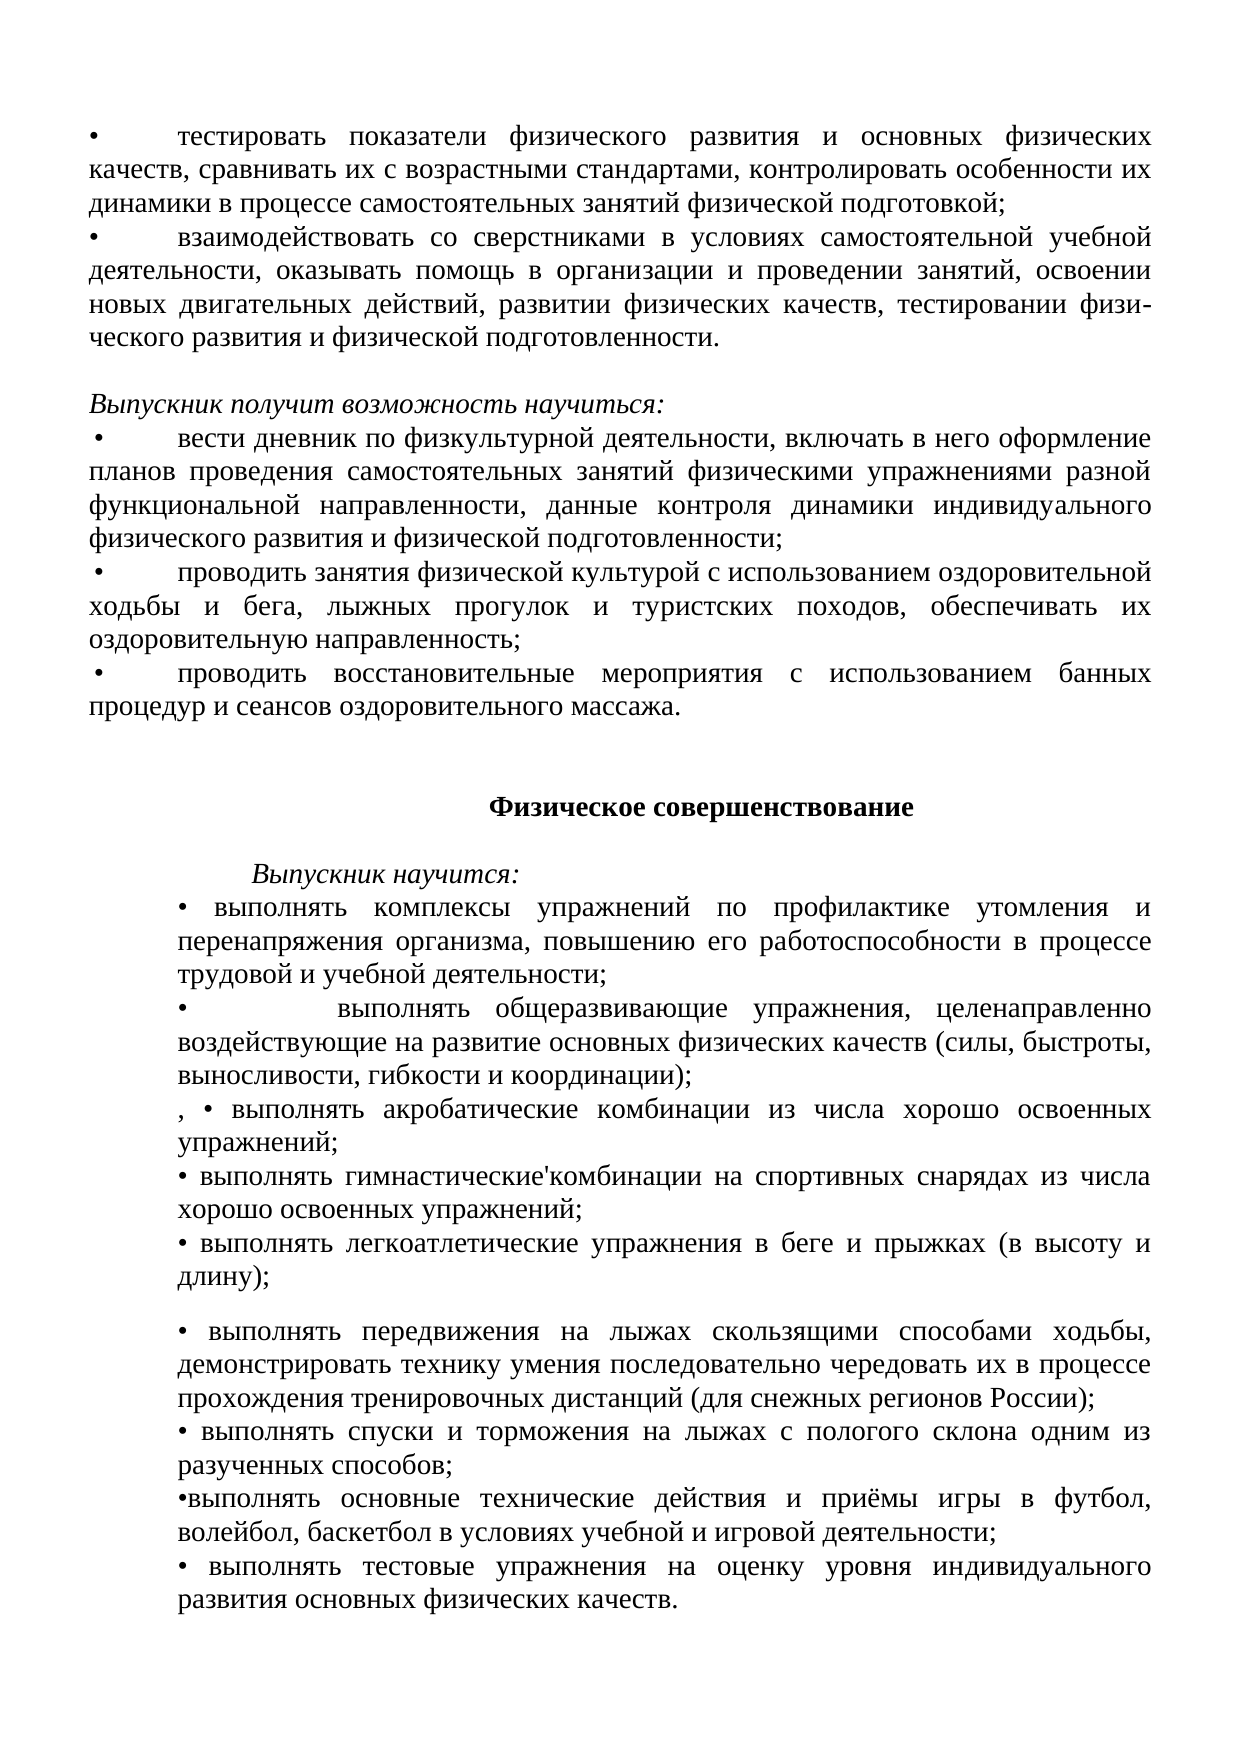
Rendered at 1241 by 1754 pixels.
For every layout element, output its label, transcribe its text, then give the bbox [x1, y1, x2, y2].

text • выполнять общеразвивающие упражнения, целенаправленно воздействующие на развитие основных физических качеств (силы, быстроты, выносливости, гибкости и координации); [177, 990, 1152, 1091]
text • выполнять тестовые упражнения на оценку уровня индивидуального развития основных физических качеств. [177, 1548, 1152, 1615]
list проводить восстановительные мероприятия с использованием банных процедур и сеансов оздоровительного массажа. [88, 655, 1152, 722]
text • выполнять комплексы упражнений по профилактике утомления и перенапряжения организма, повышению его работоспособности в процессе трудовой и учебной деятельности; [177, 889, 1152, 990]
text • выполнять передвижения на лыжах скользящими способами ходьбы, демонстрировать технику умения последовательно чередовать их в процессе прохождения тренировочных дистанций (для снежных регионов России); [177, 1313, 1152, 1413]
list Выпускник получит возможность научиться: [88, 386, 1152, 420]
list тестировать показатели физического развития и основных физических качеств, сравнивать их с возрастными стандартами, контролировать особенности их динамики в процессе самостоятельных занятий физической подготовкой; [88, 118, 1152, 219]
text • выполнять гимнастические'комбинации на спортивных снарядах из числа хорошо освоенных упражнений; [177, 1158, 1152, 1225]
text • выполнять легкоатлетические упражнения в беге и прыжках (в высоту и длину); [177, 1225, 1152, 1292]
list вести дневник по физкультурной деятельности, включать в него оформление планов проведения самостоятельных занятий физическими упражнениями разной функциональной направленности, данные контроля динамики индивидуального физического развития и физической подготовленности; [88, 420, 1152, 554]
text Физическое совершенствование [177, 789, 1152, 822]
text •выполнять основные технические действия и приёмы игры в футбол, волейбол, баскетбол в условиях учебной и игровой деятельности; [177, 1481, 1152, 1548]
list взаимодействовать со сверстниками в условиях самостоятельной учебной деятельности, оказывать помощь в организации и проведении занятий, освоении новых двигательных действий, развитии физических качеств, тестировании физического развития и физической подготовленности. [88, 219, 1152, 353]
text , • выполнять акробатические комбинации из числа хорошо освоенных упражнений; [177, 1091, 1152, 1158]
list проводить занятия физической культурой с использованием оздоровительной ходьбы и бега, лыжных прогулок и туристских походов, обеспечивать их оздоровительную направленность; [88, 554, 1152, 655]
text • выполнять спуски и торможения на лыжах с пологого склона одним из разученных способов; [177, 1413, 1152, 1481]
text Выпускник научится: [177, 856, 1152, 889]
